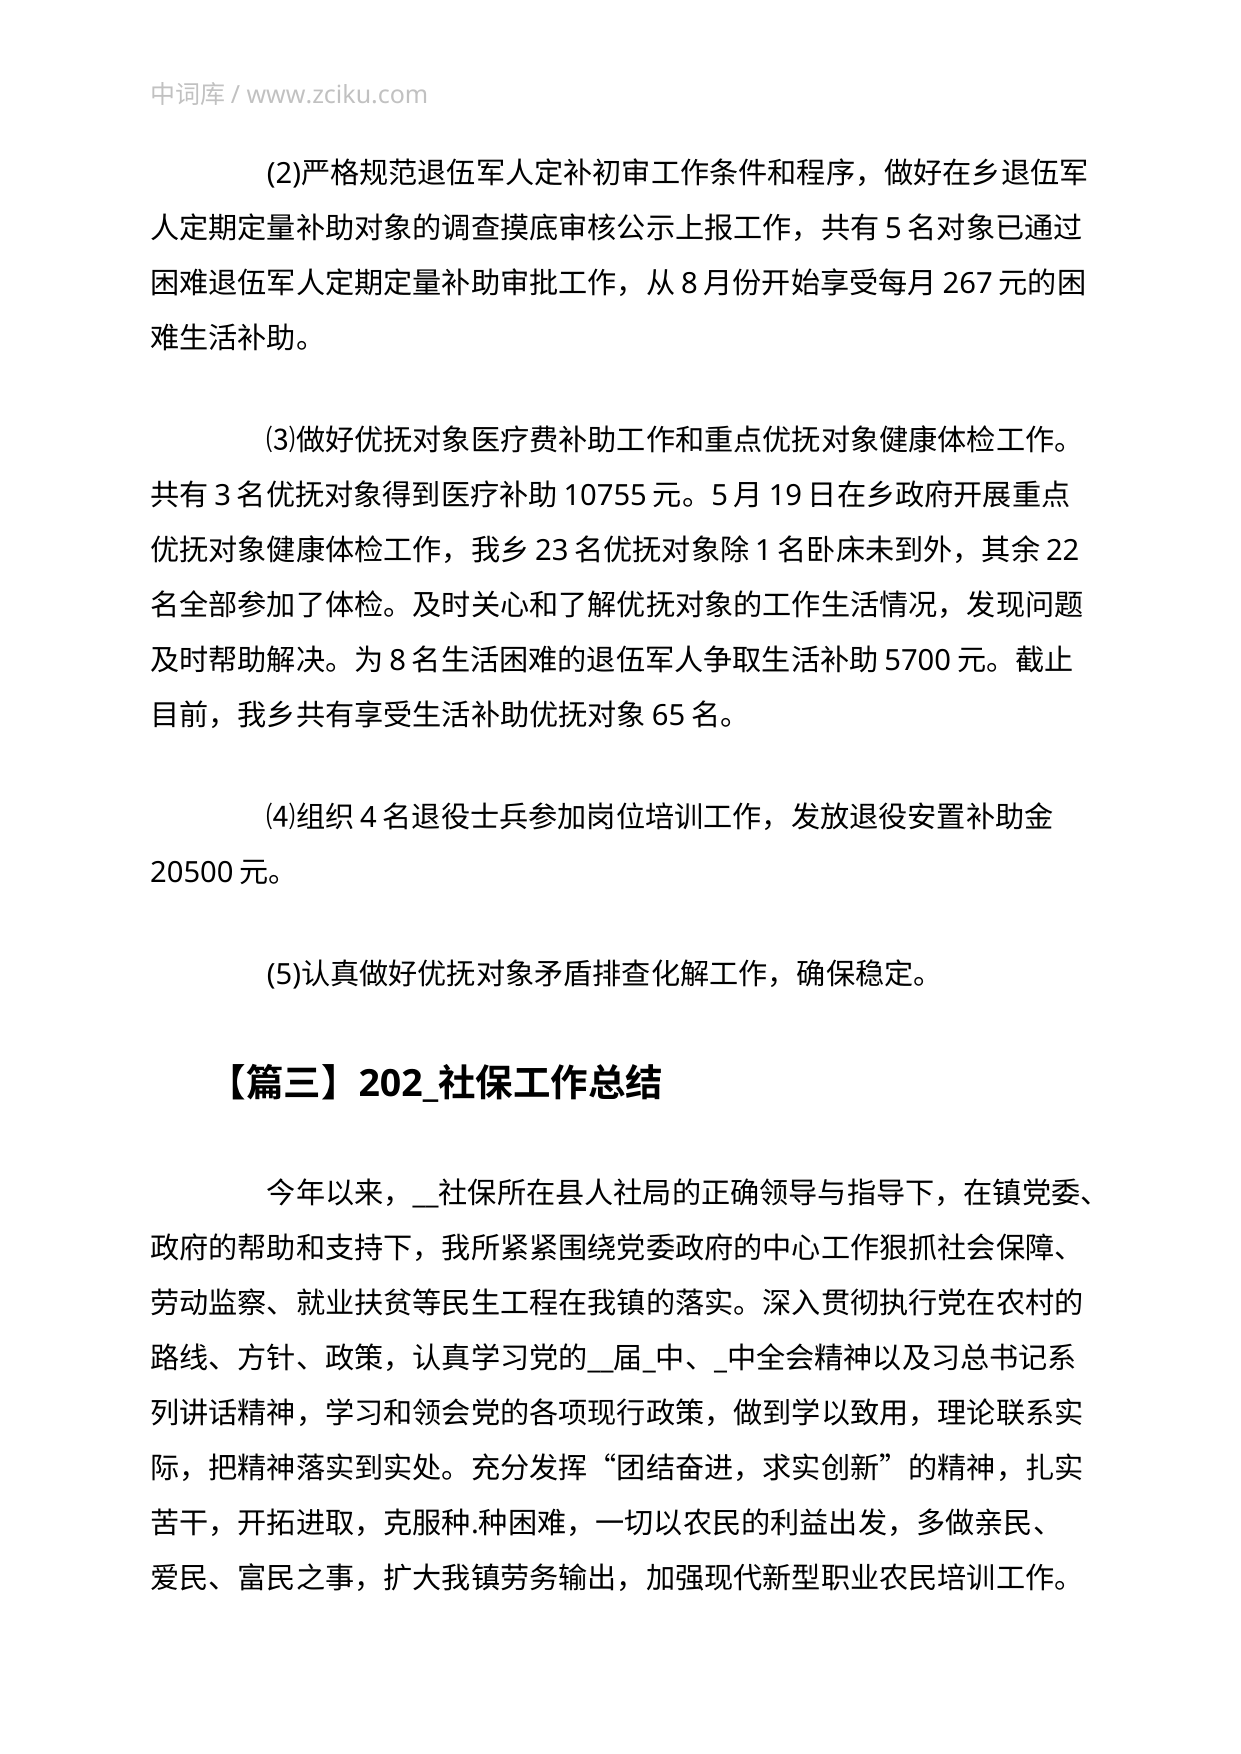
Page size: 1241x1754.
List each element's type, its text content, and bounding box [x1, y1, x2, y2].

text ⑶做好优抚对象医疗费补助工作和重点优抚对象健康体检工作。共有3名优抚对象得到医疗补助10755元。5月19日在乡政府开展重点优抚对象健康体检工作，我乡23名优抚对象除1名卧床未到外，其余22名全部参加了体检。及时关心和了解优抚对象的工作生活情况，发现问题及时帮助解决。为8名生活困难的退伍军人争取生活补助5700元。截止目前，我乡共有享受生活补助优抚对象65名。 [150, 417, 1090, 734]
text 【篇三】202_社保工作总结 [150, 1052, 1090, 1107]
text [150, 1170, 1090, 1597]
text ⑷组织4名退役士兵参加岗位培训工作，发放退役安置补助金20500元。 [150, 793, 1090, 891]
text (2)严格规范退伍军人定补初审工作条件和程序，做好在乡退伍军人定期定量补助对象的调查摸底审核公示上报工作，共有5名对象已通过困难退伍军人定期定量补助审批工作，从8月份开始享受每月267元的困难生活补助。 [150, 150, 1090, 357]
text (5)认真做好优抚对象矛盾排查化解工作，确保稳定。 [150, 951, 1090, 993]
